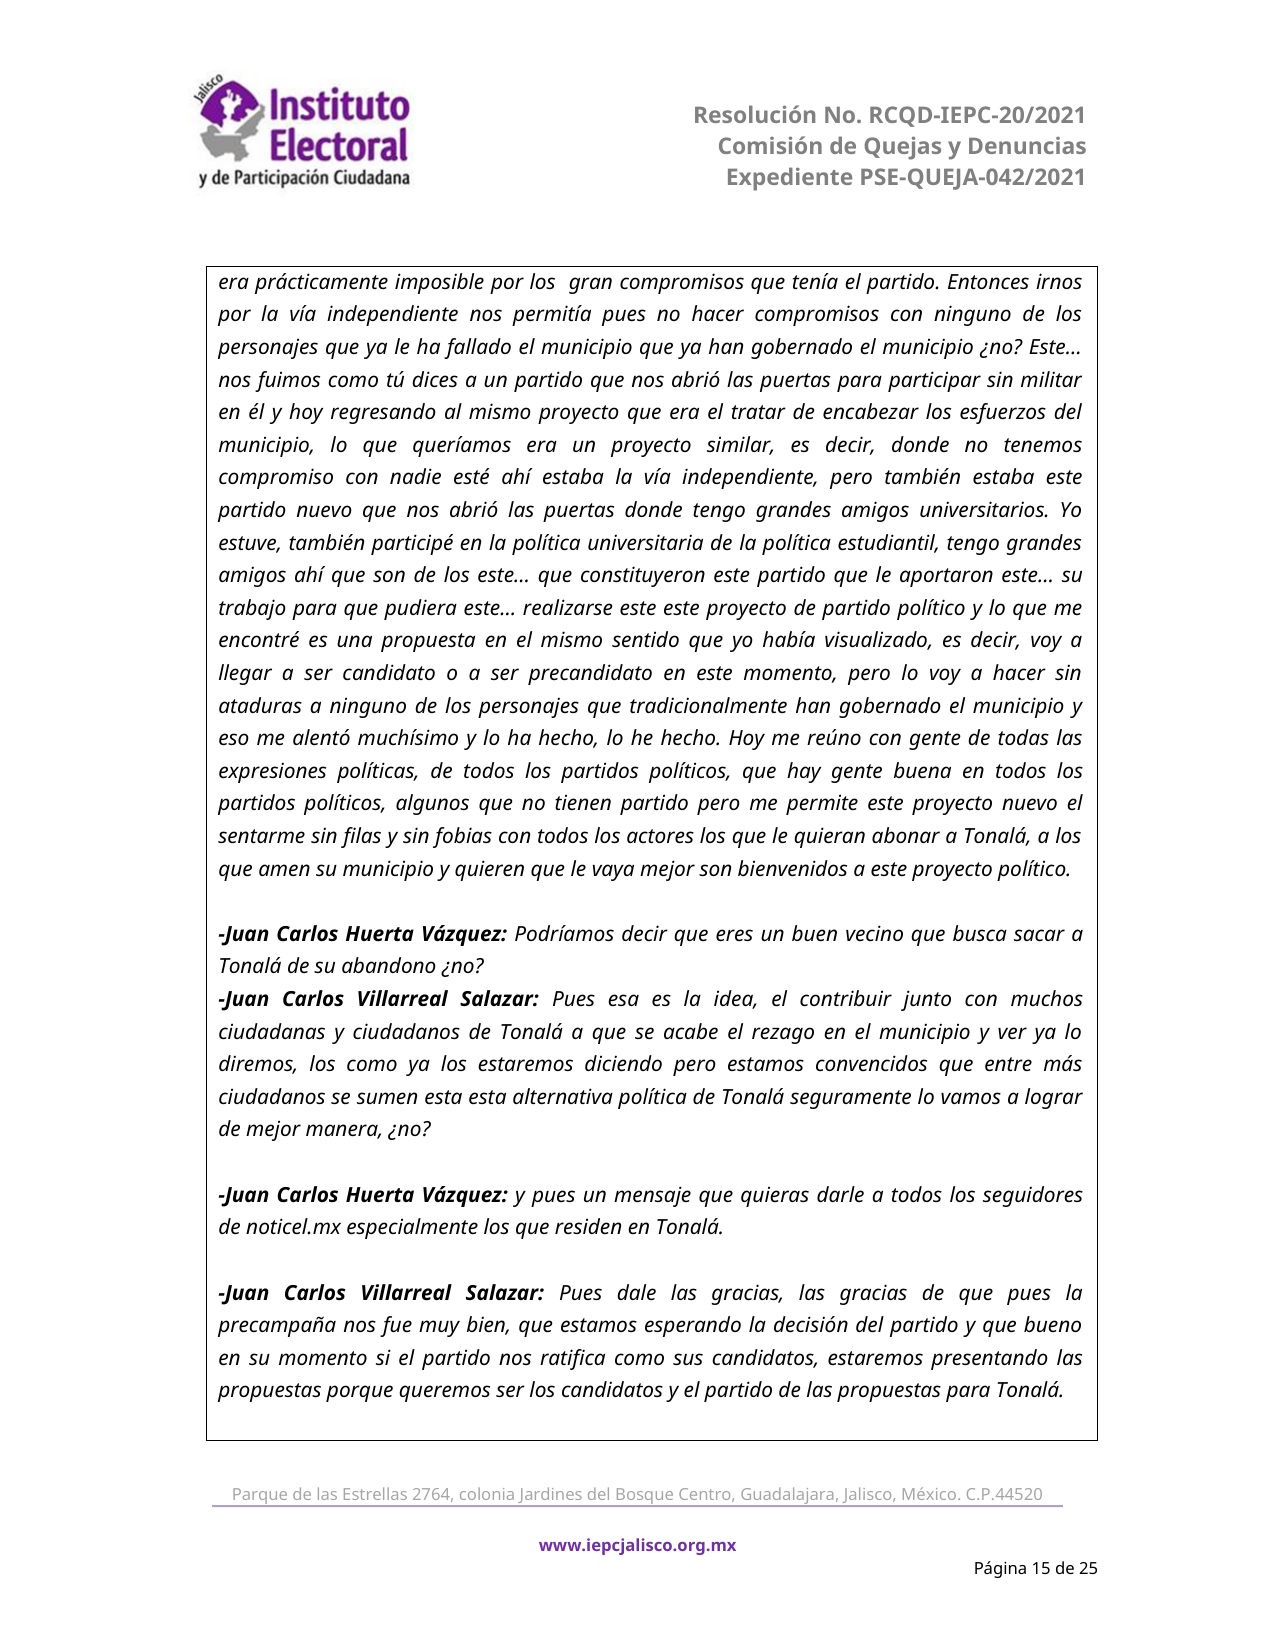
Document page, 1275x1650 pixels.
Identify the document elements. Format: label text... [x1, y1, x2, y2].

picture [188, 70, 417, 199]
